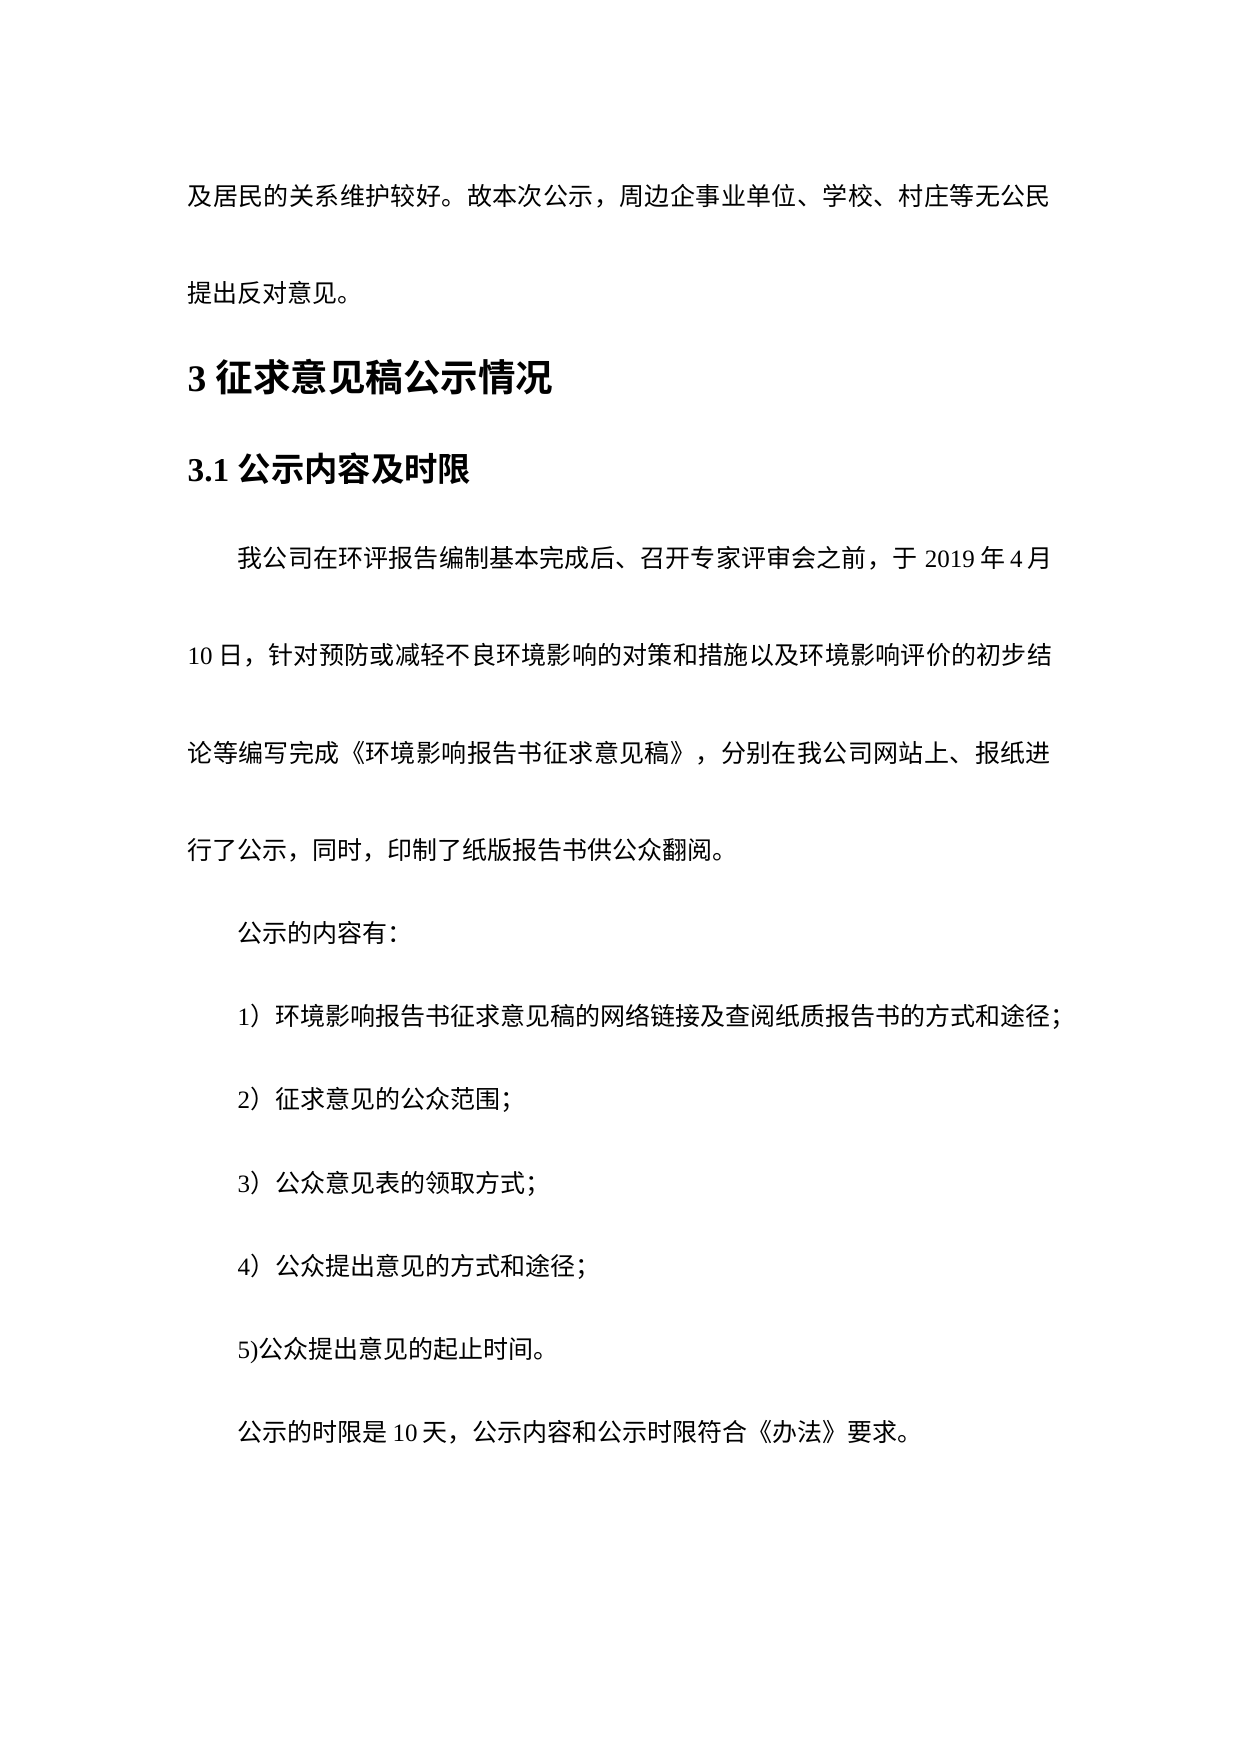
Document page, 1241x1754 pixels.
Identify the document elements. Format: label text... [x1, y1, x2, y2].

subtitle 3 征求意见稿公示情况 [187, 343, 1053, 408]
text 4）公众提出意见的方式和途径； [187, 1232, 1053, 1297]
text 我公司在环评报告编制基本完成后、召开专家评审会之前，于2019年4月10日，针对预防或减轻不良环境影响的对策和措施以及环境影响评价的初步结论等编写完成《环境影响报告书征求意见稿》，分别在我公司网站上、报纸进行了公示，同时，印制了纸版报告书供公众翻阅。 [187, 524, 1053, 881]
text 2）征求意见的公众范围； [187, 1066, 1053, 1131]
subtitle 3.1 公示内容及时限 [187, 435, 1053, 500]
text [187, 162, 1053, 324]
text 公示的内容有： [187, 899, 1053, 964]
text 公示的时限是10天，公示内容和公示时限符合《办法》要求。 [187, 1398, 1053, 1463]
text 1）环境影响报告书征求意见稿的网络链接及查阅纸质报告书的方式和途径； [187, 982, 1053, 1047]
text 3）公众意见表的领取方式； [187, 1149, 1053, 1214]
text 5)公众提出意见的起止时间。 [187, 1315, 1053, 1380]
